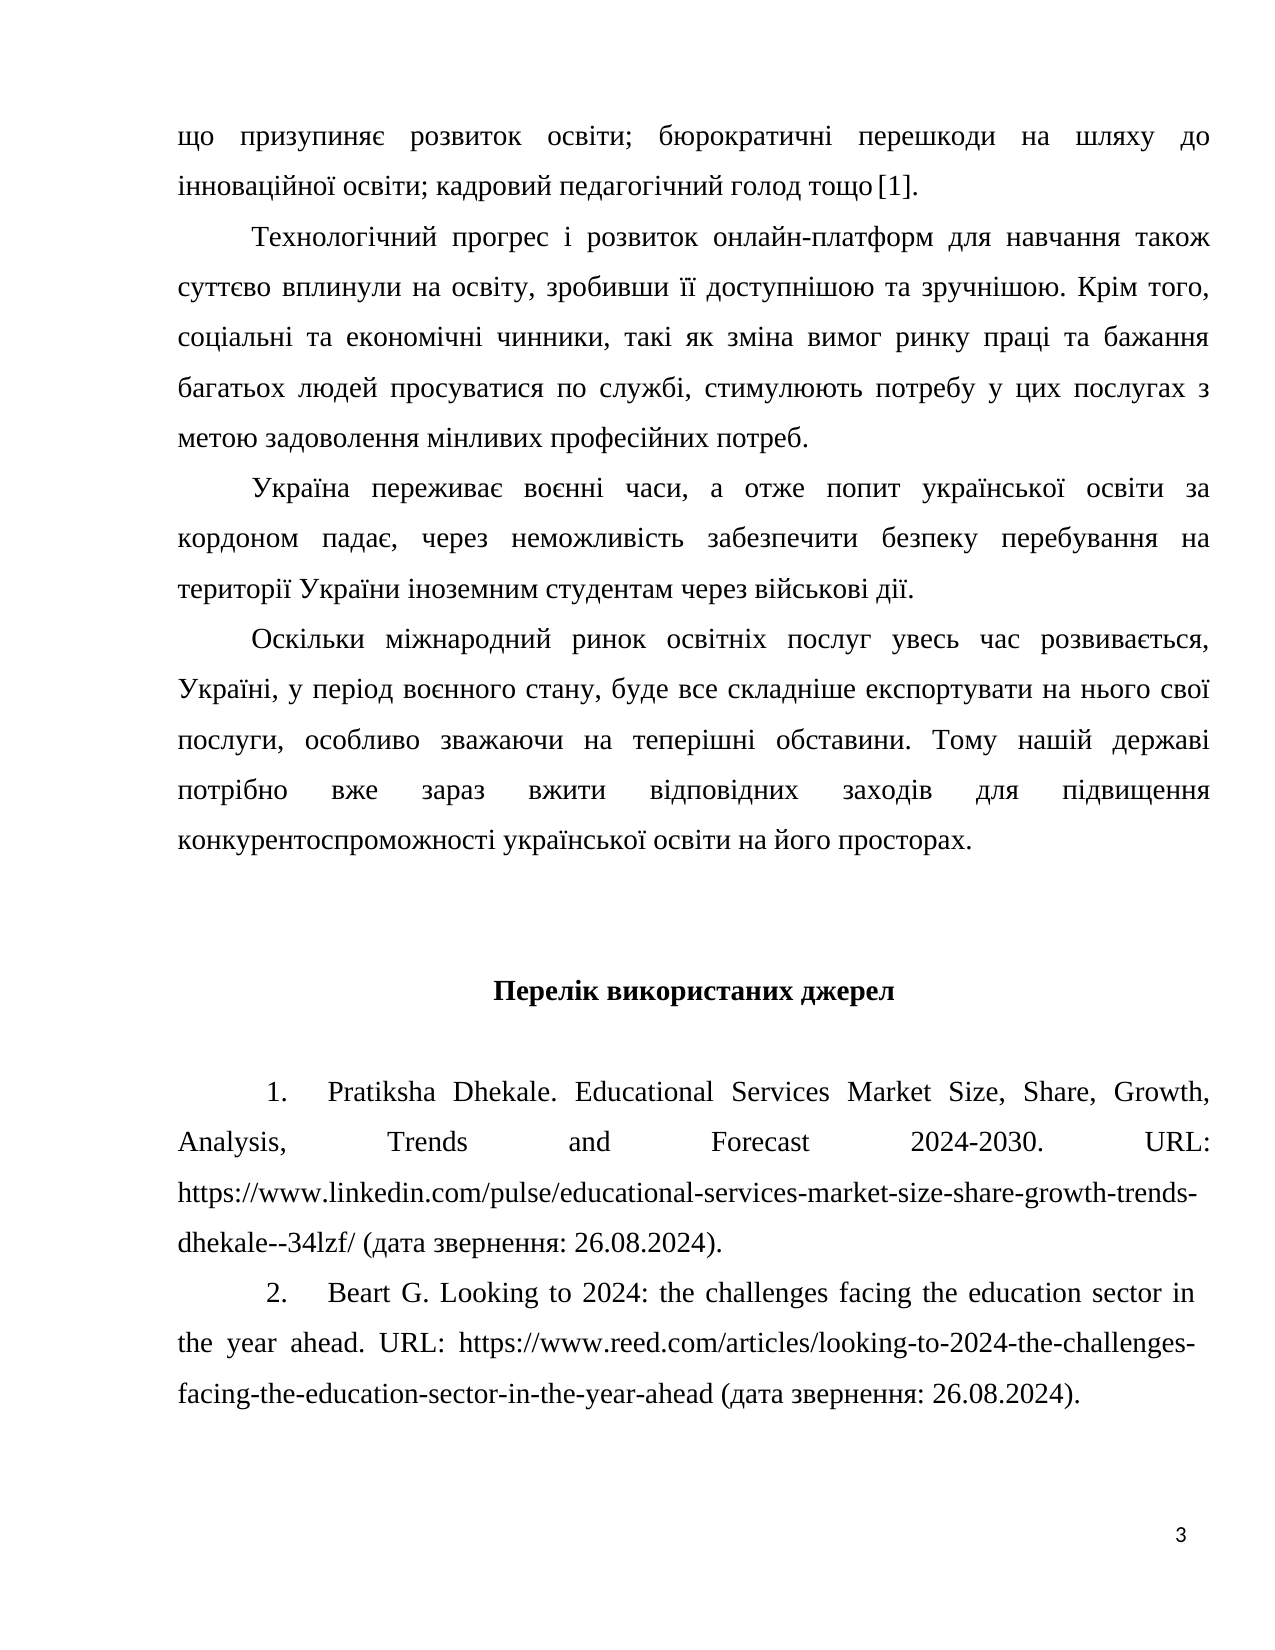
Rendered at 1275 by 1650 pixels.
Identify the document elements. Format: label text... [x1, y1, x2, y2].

text Перелік використаних джерел [177, 973, 1211, 1007]
text Технологічний прогрес і розвиток онлайн-платформ для навчання також суттєво вплинули на освіту, зробивши її доступнішою та зручнішою. Крім того, соціальні та економічні чинники, такі як зміна вимог ринку праці та бажання багатьох людей просуватися по службі, стимулюють потребу у цих послугах з метою задоволення мінливих професійних потреб. [177, 219, 1211, 453]
list Pratiksha Dhekale. Educational Services Market Size, Share, Growth, Analysis, Trends and Forecast 2024-2030. URL: https://www.linkedin.com/pulse/educational-services-market-size-share-growth-trends-dhekale--34lzf/ (дата звернення: 26.08.2024). [177, 1074, 1211, 1258]
list Beart G. Looking to 2024: the challenges facing the education sector in the year ahead. URL: https://www.reed.com/articles/looking-to-2024-the-challenges-facing-the-education-sector-in-the-year-ahead (дата звернення: 26.08.2024). [177, 1275, 1196, 1409]
text Україна переживає воєнні часи, а отже попит української освіти за кордоном падає, через неможливість забезпечити безпеку перебування на території України іноземним студентам через військові дії. [177, 470, 1211, 604]
text Оскільки міжнародний ринок освітніх послуг увесь час розвивається, Україні, у період воєнного стану, буде все складніше експортувати на нього свої послуги, особливо зважаючи на теперішні обставини. Тому нашій державі потрібно вже зараз вжити відповідних заходів для підвищення конкурентоспроможності української освіти на його просторах. [177, 621, 1211, 856]
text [177, 118, 1211, 202]
